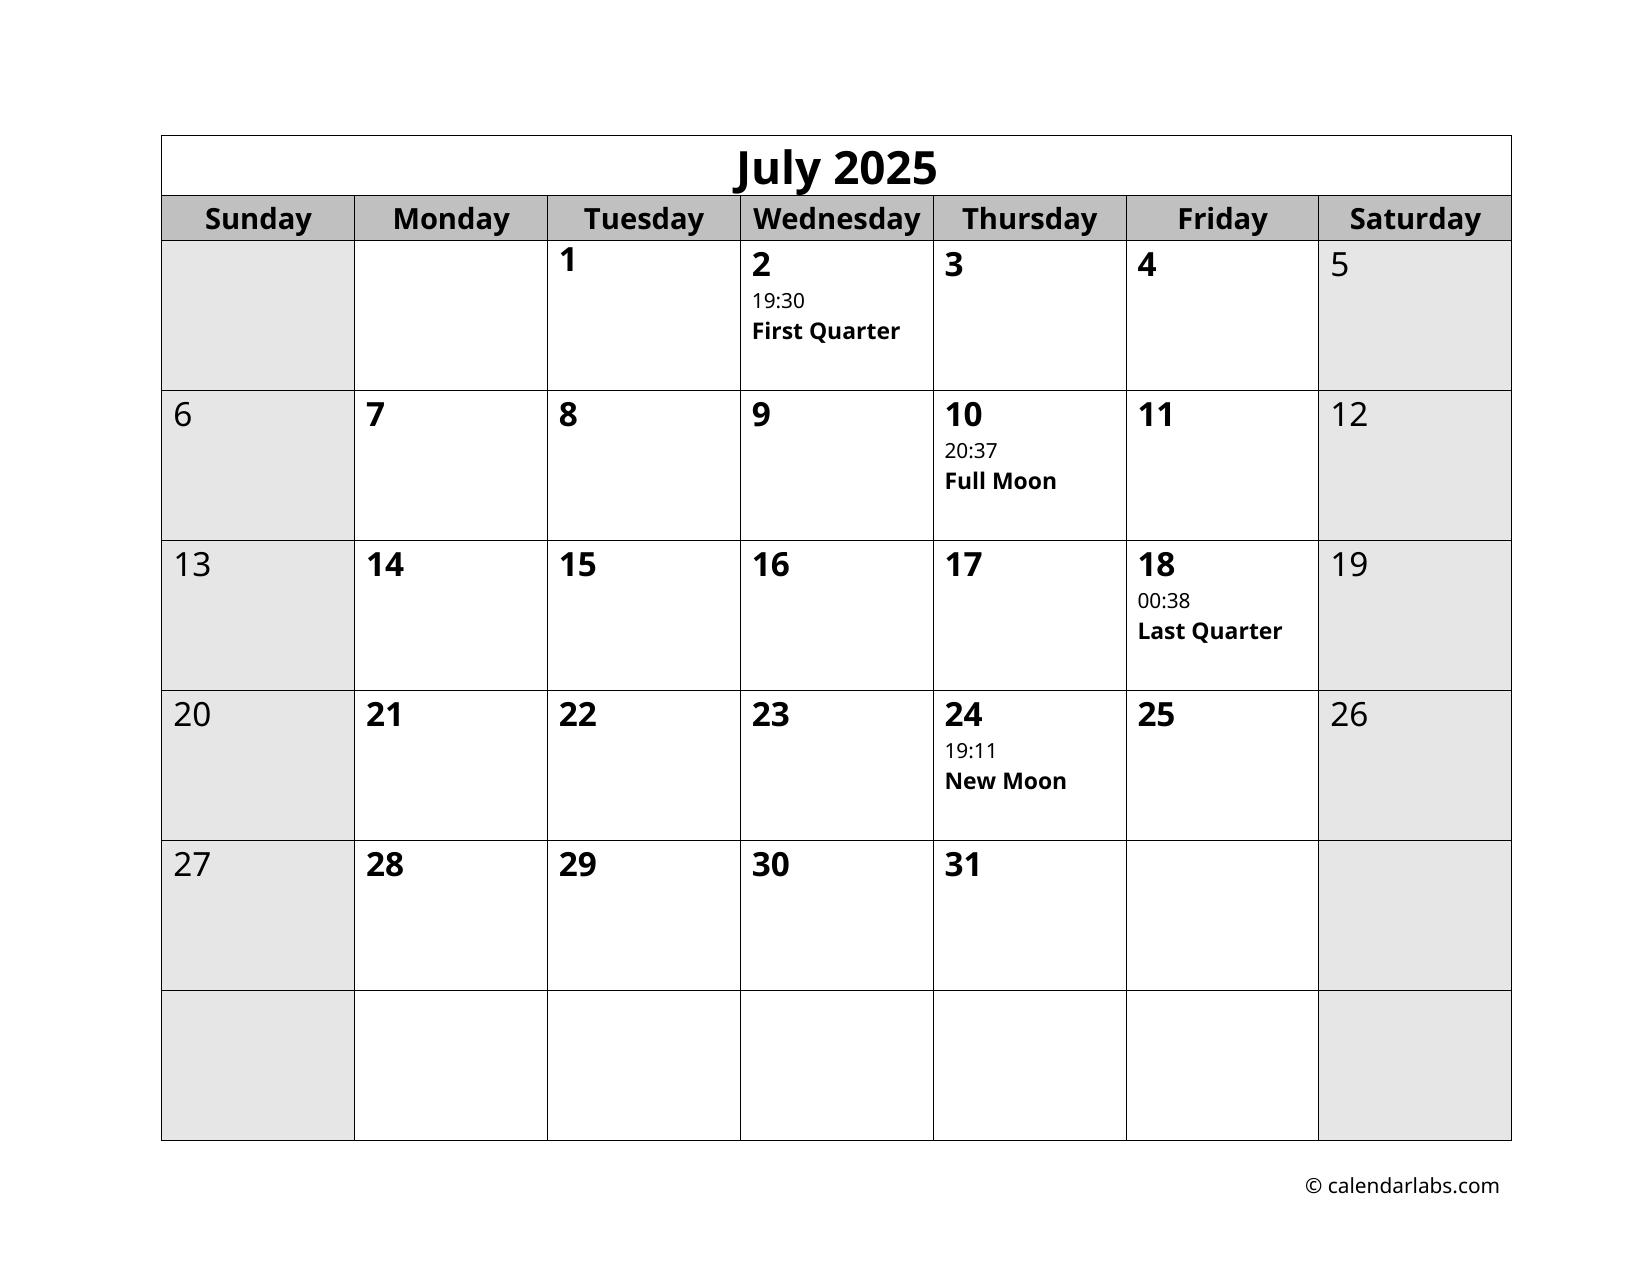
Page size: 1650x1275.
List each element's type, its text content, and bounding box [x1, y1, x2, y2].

table_cell 15 [548, 541, 740, 690]
table_cell Monday [355, 196, 547, 240]
table_cell 7 [355, 391, 547, 540]
table_cell 13 [162, 541, 354, 690]
table_cell 26 [1319, 691, 1511, 840]
table_cell [162, 991, 354, 1140]
table_cell 20 [162, 691, 354, 840]
table_cell Thursday [934, 196, 1126, 240]
table_cell 17 [934, 541, 1126, 690]
table_cell Wednesday [741, 196, 933, 240]
table_cell Tuesday [548, 196, 740, 240]
table_cell 23 [741, 691, 933, 840]
table_cell [1127, 841, 1318, 990]
table_cell [1127, 991, 1318, 1140]
table_cell [548, 991, 740, 1140]
table_cell 30 [741, 841, 933, 990]
table_cell Friday [1127, 196, 1318, 240]
table_cell [355, 991, 547, 1140]
table_cell 25 [1127, 691, 1318, 840]
table_cell 3 [934, 241, 1126, 390]
table_cell 21 [355, 691, 547, 840]
table_cell 19 [1319, 541, 1511, 690]
table_cell 5 [1319, 241, 1511, 390]
table_cell 4 [1127, 241, 1318, 390]
table_cell 1 [548, 241, 740, 390]
table_cell 29 [548, 841, 740, 990]
table_cell 12 [1319, 391, 1511, 540]
table_cell 18 00:38 Last Quarter [1127, 541, 1318, 690]
table_cell Saturday [1319, 196, 1511, 240]
table_cell 14 [355, 541, 547, 690]
table_cell 16 [741, 541, 933, 690]
table_cell [741, 991, 933, 1140]
table_cell [355, 241, 547, 390]
table_cell 2 19:30 First Quarter [741, 241, 933, 390]
table_cell [1319, 841, 1511, 990]
table_cell 10 20:37 Full Moon [934, 391, 1126, 540]
table_cell Sunday [162, 196, 354, 240]
table_cell 11 [1127, 391, 1318, 540]
table_cell 31 [934, 841, 1126, 990]
table_cell 8 [548, 391, 740, 540]
table_cell July 2025 [162, 136, 1511, 195]
table_cell 9 [741, 391, 933, 540]
table_cell 24 19:11 New Moon [934, 691, 1126, 840]
table_cell 22 [548, 691, 740, 840]
table_cell 28 [355, 841, 547, 990]
table_cell [1319, 991, 1511, 1140]
table_cell 27 [162, 841, 354, 990]
table_cell [162, 241, 354, 390]
table_cell [934, 991, 1126, 1140]
table_cell 6 [162, 391, 354, 540]
